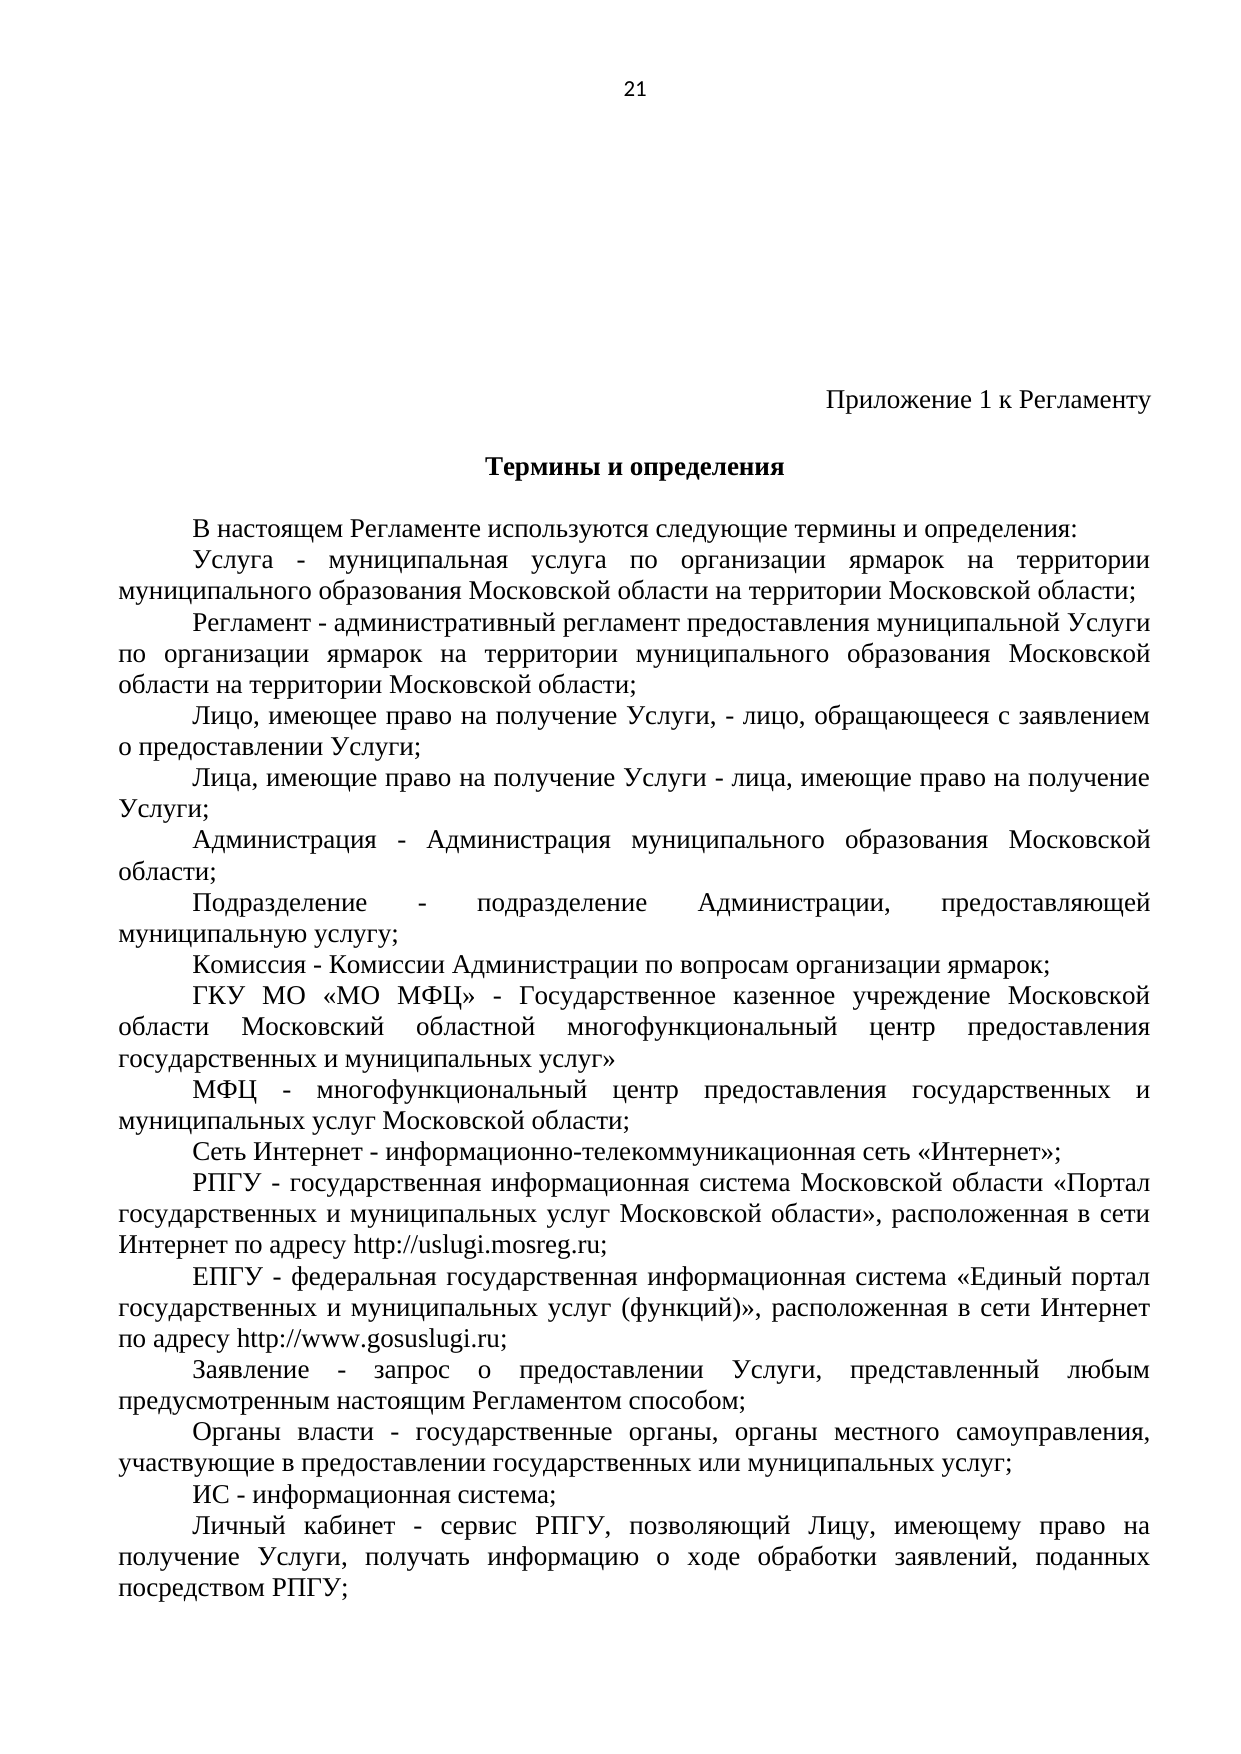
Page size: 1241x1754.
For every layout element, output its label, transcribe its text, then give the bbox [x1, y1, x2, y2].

text Лицо, имеющее право на получение Услуги, - лицо, обращающееся с заявлением о предоставлении Услуги; [118, 699, 1152, 761]
text ЕПГУ - федеральная государственная информационная система «Единый портал государственных и муниципальных услуг (функций)», расположенная в сети Интернет по адресу http://www.gosuslugi.ru; [118, 1260, 1152, 1353]
text ИС - информационная система; [118, 1478, 1152, 1509]
text ГКУ МО «МО МФЦ» - Государственное казенное учреждение Московской области Московский областной многофункциональный центр предоставления государственных и муниципальных услуг» [118, 979, 1152, 1073]
text В настоящем Регламенте используются следующие термины и определения: [118, 512, 1152, 543]
text Приложение 1 к Регламенту [118, 383, 1152, 414]
text Заявление - запрос о предоставлении Услуги, представленный любым предусмотренным настоящим Регламентом способом; [118, 1353, 1152, 1415]
text Услуга - муниципальная услуга по организации ярмарок на территории муниципального образования Московской области на территории Московской области; [118, 543, 1152, 606]
text Регламент - административный регламент предоставления муниципальной Услуги по организации ярмарок на территории муниципального образования Московской области на территории Московской области; [118, 606, 1152, 699]
text Органы власти - государственные органы, органы местного самоуправления, участвующие в предоставлении государственных или муниципальных услуг; [118, 1415, 1152, 1478]
text Термины и определения [118, 450, 1152, 481]
text Лица, имеющие право на получение Услуги - лица, имеющие право на получение Услуги; [118, 761, 1152, 824]
text Сеть Интернет - информационно-телекоммуникационная сеть «Интернет»; [118, 1135, 1152, 1166]
text Администрация - Администрация муниципального образования Московской области; [118, 824, 1152, 886]
text МФЦ - многофункциональный центр предоставления государственных и муниципальных услуг Московской области; [118, 1073, 1152, 1135]
text Комиссия - Комиссии Администрации по вопросам организации ярмарок; [118, 948, 1152, 979]
text Личный кабинет - сервис РПГУ, позволяющий Лицу, имеющему право на получение Услуги, получать информацию о ходе обработки заявлений, поданных посредством РПГУ; [118, 1509, 1152, 1602]
text Подразделение - подразделение Администрации, предоставляющей муниципальную услугу; [118, 886, 1152, 948]
text РПГУ - государственная информационная система Московской области «Портал государственных и муниципальных услуг Московской области», расположенная в сети Интернет по адресу http://uslugi.mosreg.ru; [118, 1166, 1152, 1260]
